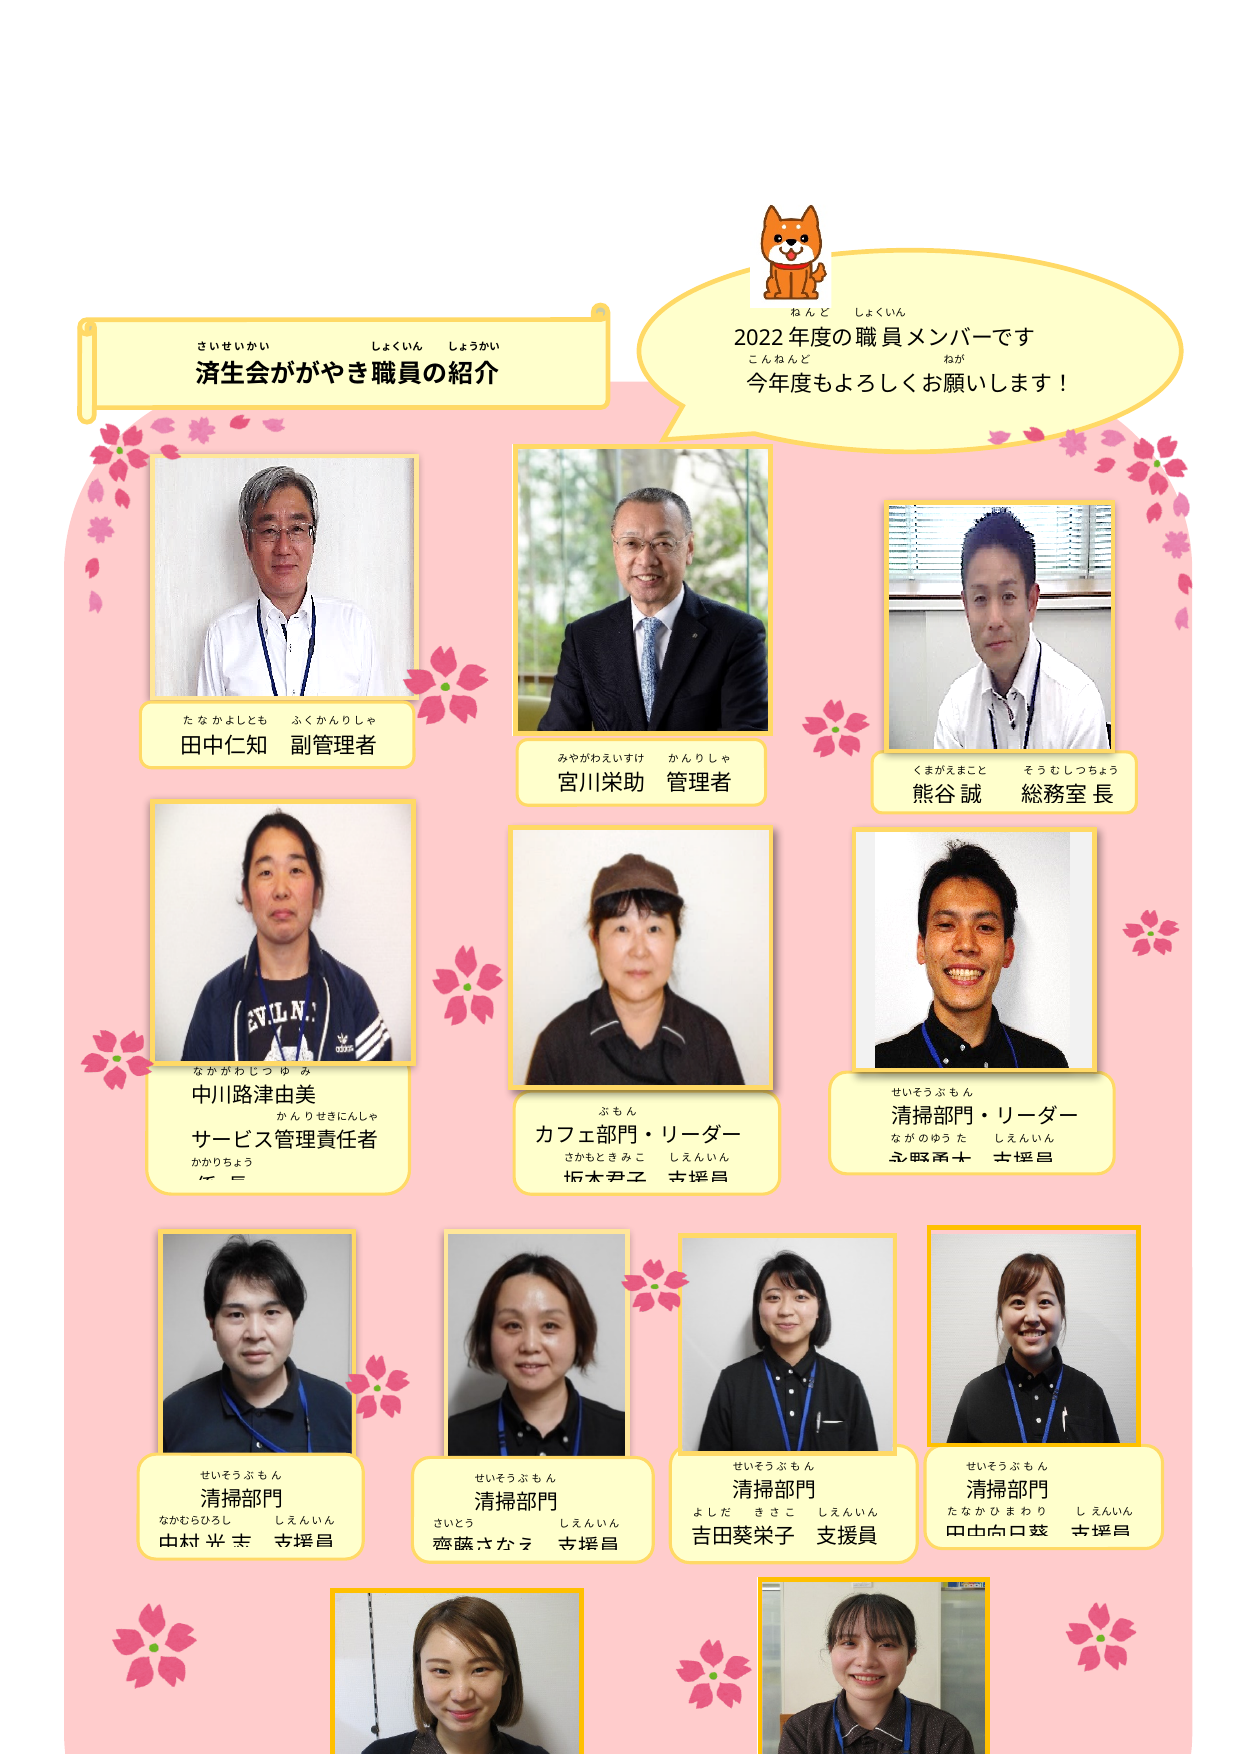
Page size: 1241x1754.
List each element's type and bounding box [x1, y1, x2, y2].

picture [793, 695, 876, 766]
picture [79, 410, 497, 737]
picture [889, 420, 1198, 749]
picture [750, 194, 832, 308]
picture [518, 449, 768, 731]
picture [1115, 906, 1185, 963]
picture [448, 1234, 893, 1455]
picture [666, 1634, 757, 1720]
picture [931, 1234, 1136, 1443]
picture [163, 1234, 416, 1453]
picture [513, 830, 769, 1085]
picture [101, 1597, 205, 1702]
picture [1056, 1597, 1143, 1682]
picture [423, 939, 510, 1038]
picture [335, 1593, 579, 1754]
picture [71, 804, 411, 1094]
picture [762, 1582, 985, 1754]
picture [875, 832, 1071, 1068]
